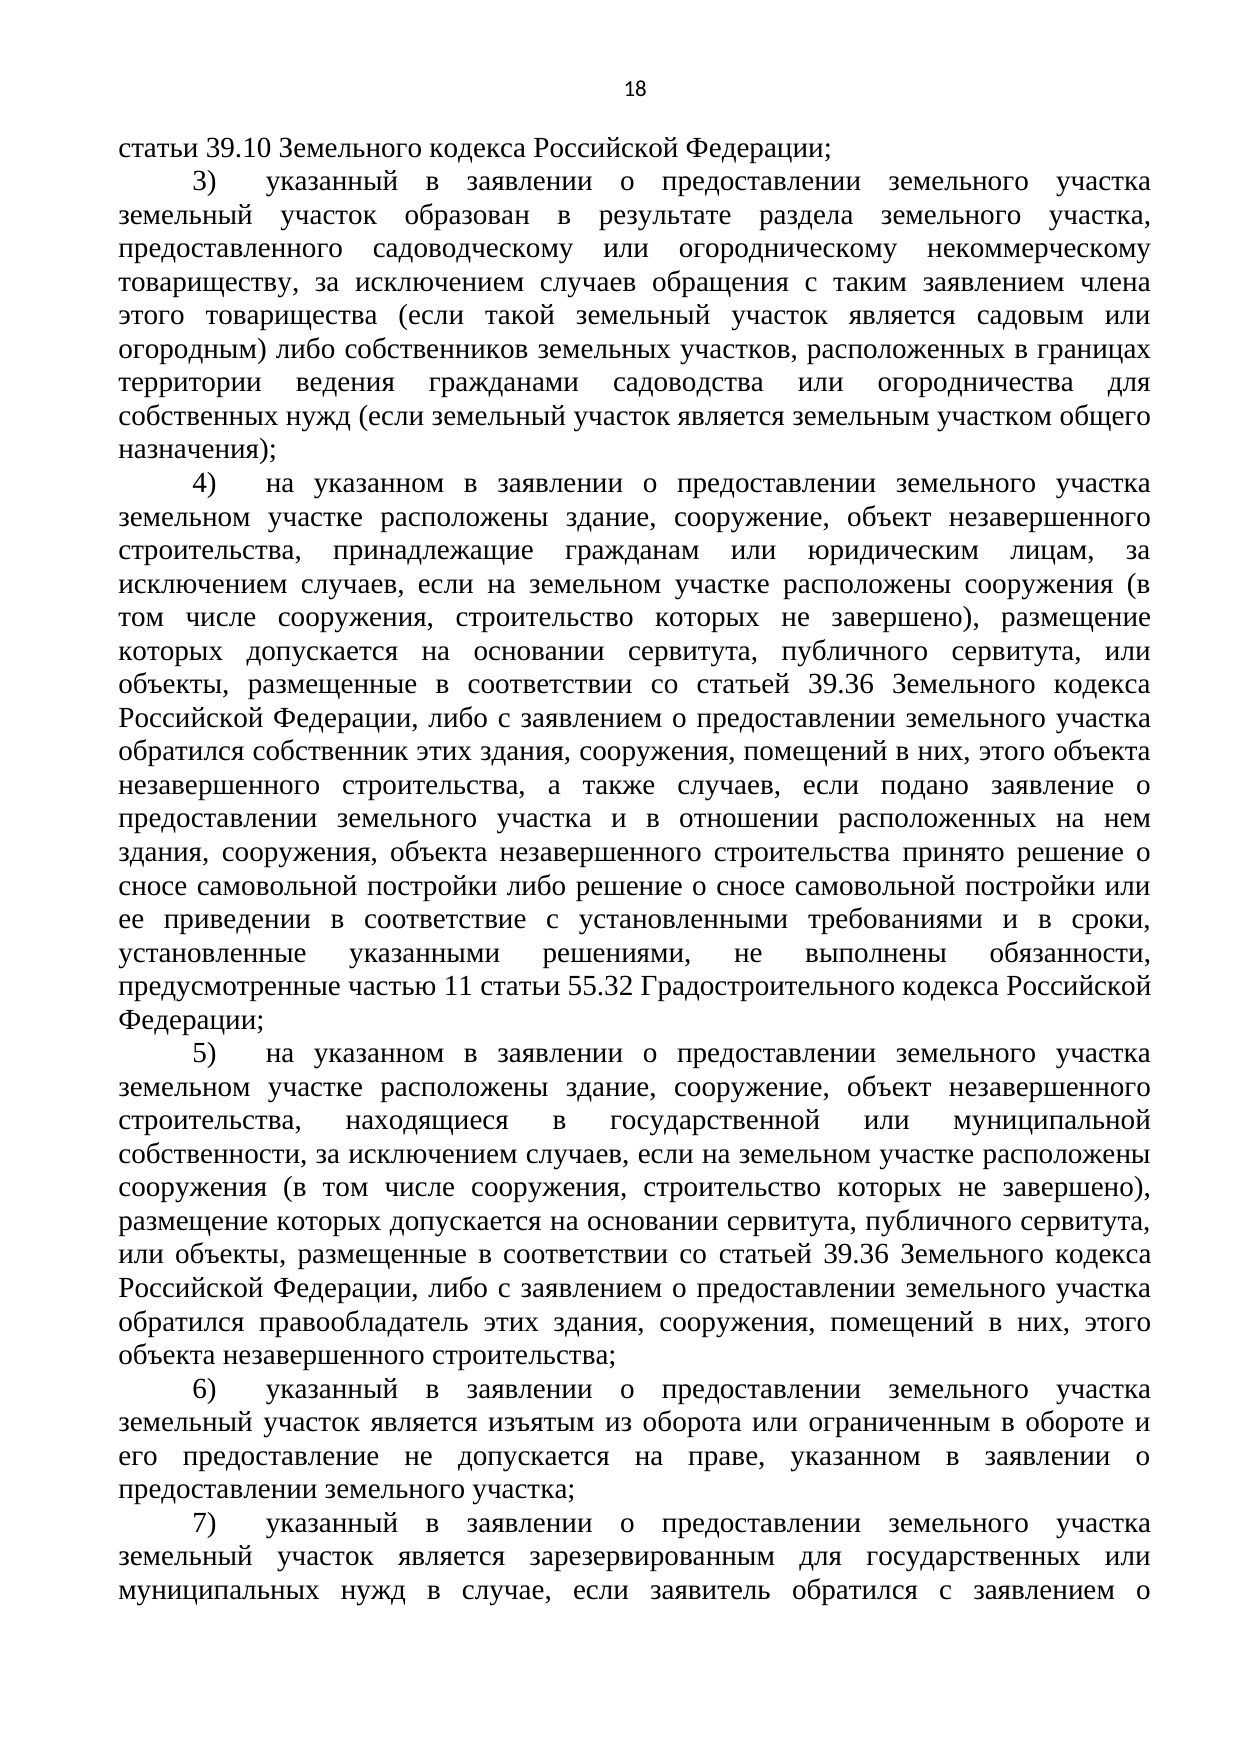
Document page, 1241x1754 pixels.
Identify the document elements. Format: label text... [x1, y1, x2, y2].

list на указанном в заявлении о предоставлении земельного участка земельном участке расположены здание, сооружение, объект незавершенного строительства, принадлежащие гражданам или юридическим лицам, за исключением случаев, если на земельном участке расположены сооружения (в том числе сооружения, строительство которых не завершено), размещение которых допускается на основании сервитута, публичного сервитута, или объекты, размещенные в соответствии со статьей 39.36 Земельного кодекса Российской Федерации, либо с заявлением о предоставлении земельного участка обратился собственник этих здания, сооружения, помещений в них, этого объекта незавершенного строительства, а также случаев, если подано заявление о предоставлении земельного участка и в отношении расположенных на нем здания, сооружения, объекта незавершенного строительства принято решение о сносе самовольной постройки либо решение о сносе самовольной постройки или ее приведении в соответствие с установленными требованиями и в сроки, установленные указанными решениями, не выполнены обязанности, предусмотренные частью 11 статьи 55.32 Градостроительного кодекса Российской Федерации; [118, 465, 1152, 1035]
list указанный в заявлении о предоставлении земельного участка земельный участок является изъятым из оборота или ограниченным в обороте и его предоставление не допускается на праве, указанном в заявлении о предоставлении земельного участка; [118, 1371, 1152, 1505]
list на указанном в заявлении о предоставлении земельного участка земельном участке расположены здание, сооружение, объект незавершенного строительства, находящиеся в государственной или муниципальной собственности, за исключением случаев, если на земельном участке расположены сооружения (в том числе сооружения, строительство которых не завершено), размещение которых допускается на основании сервитута, публичного сервитута, или объекты, размещенные в соответствии со статьей 39.36 Земельного кодекса Российской Федерации, либо с заявлением о предоставлении земельного участка обратился правообладатель этих здания, сооружения, помещений в них, этого объекта незавершенного строительства; [118, 1035, 1152, 1371]
list указанный в заявлении о предоставлении земельного участка земельный участок образован в результате раздела земельного участка, предоставленного садоводческому или огородническому некоммерческому товариществу, за исключением случаев обращения с таким заявлением члена этого товарищества (если такой земельный участок является садовым или огородным) либо собственников земельных участков, расположенных в границах территории ведения гражданами садоводства или огородничества для собственных нужд (если земельный участок является земельным участком общего назначения); [118, 163, 1152, 465]
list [118, 130, 1152, 163]
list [118, 1505, 1152, 1606]
